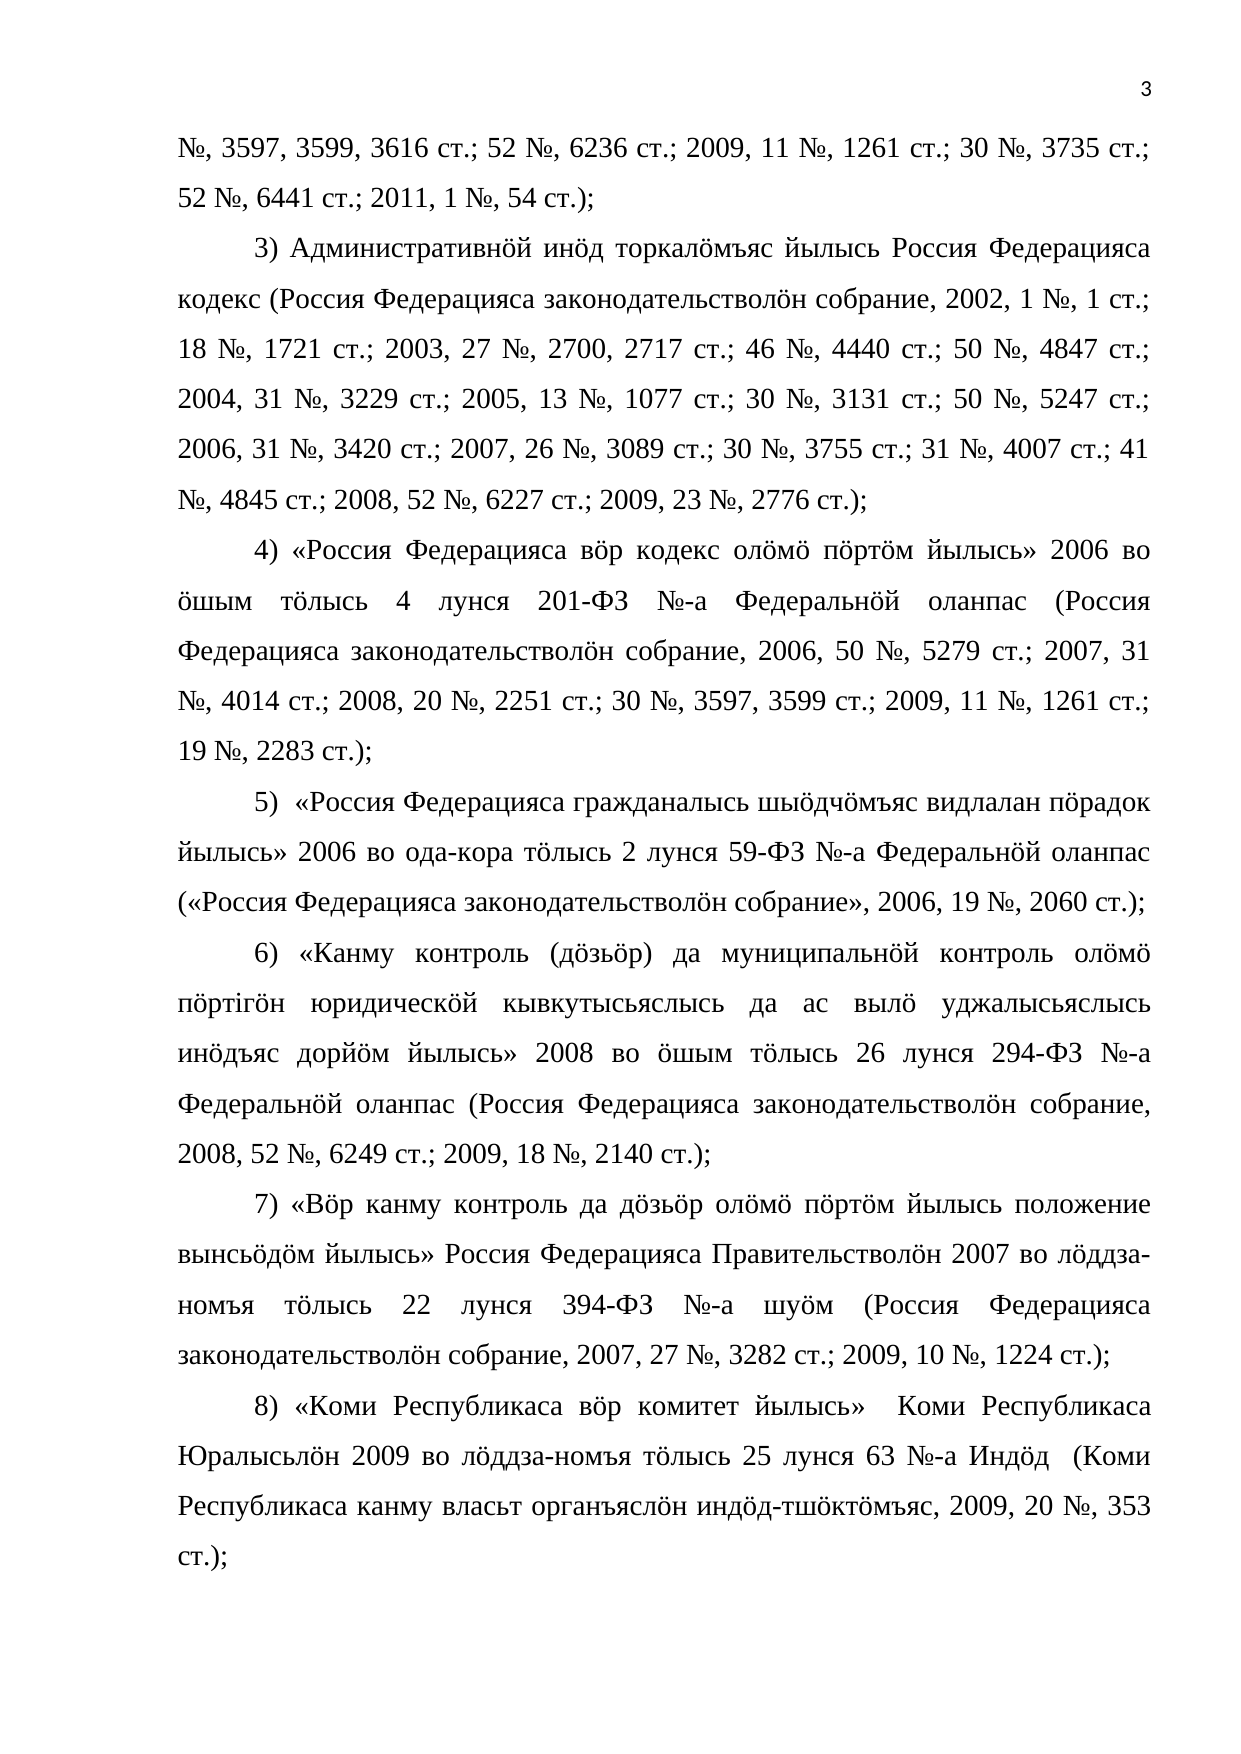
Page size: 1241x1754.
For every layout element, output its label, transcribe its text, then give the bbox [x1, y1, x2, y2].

text 8) «Коми Республикаса вöр комитет йылысь» Коми Республикаса Юралысьлöн 2009 во лöддза-номъя тöлысь 25 лунся 63 №-а Индöд (Коми Республикаса канму власьт органъяслöн индöд-тшöктöмъяс, 2009, 20 №, 353 ст.); [177, 1388, 1152, 1572]
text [177, 130, 1152, 214]
text 5) «Россия Федерацияса гражданалысь шыöдчöмъяс видлалан пöрадок йылысь» 2006 во ода-кора тöлысь 2 лунся 59-ФЗ №-а Федеральнöй оланпас («Россия Федерацияса законодательстволöн собрание», 2006, 19 №, 2060 ст.); [177, 784, 1152, 918]
text 4) «Россия Федерацияса вöр кодекс олöмö пöртöм йылысь» 2006 во öшым тöлысь 4 лунся 201-ФЗ №-а Федеральнöй оланпас (Россия Федерацияса законодательстволöн собрание, 2006, 50 №, 5279 ст.; 2007, 31 №, 4014 ст.; 2008, 20 №, 2251 ст.; 30 №, 3597, 3599 ст.; 2009, 11 №, 1261 ст.; 19 №, 2283 ст.); [177, 532, 1152, 767]
text 6) «Канму контроль (дöзьöр) да муниципальнöй контроль олöмö пöртiгöн юридическöй кывкутысьяслысь да ас вылö уджалысьяслысь инöдъяс дорйöм йылысь» 2008 во öшым тöлысь 26 лунся 294-ФЗ №-а Федеральнöй оланпас (Россия Федерацияса законодательстволöн собрание, 2008, 52 №, 6249 ст.; 2009, 18 №, 2140 ст.); [177, 935, 1152, 1169]
text 3) Административнöй инöд торкалöмъяс йылысь Россия Федерацияса кодекс (Россия Федерацияса законодательстволöн собрание, 2002, 1 №, 1 ст.; 18 №, 1721 ст.; 2003, 27 №, 2700, 2717 ст.; 46 №, 4440 ст.; 50 №, 4847 ст.; 2004, 31 №, 3229 ст.; 2005, 13 №, 1077 ст.; 30 №, 3131 ст.; 50 №, 5247 ст.; 2006, 31 №, 3420 ст.; 2007, 26 №, 3089 ст.; 30 №, 3755 ст.; 31 №, 4007 ст.; 41 №, 4845 ст.; 2008, 52 №, 6227 ст.; 2009, 23 №, 2776 ст.); [177, 230, 1152, 516]
text 7) «Вöр канму контроль да дöзьöр олöмö пöртöм йылысь положение вынсьöдöм йылысь» Россия Федерацияса Правительстволöн 2007 во лöддза-номъя тöлысь 22 лунся 394-ФЗ №-а шуöм (Россия Федерацияса законодательстволöн собрание, 2007, 27 №, 3282 ст.; 2009, 10 №, 1224 ст.); [177, 1186, 1152, 1371]
